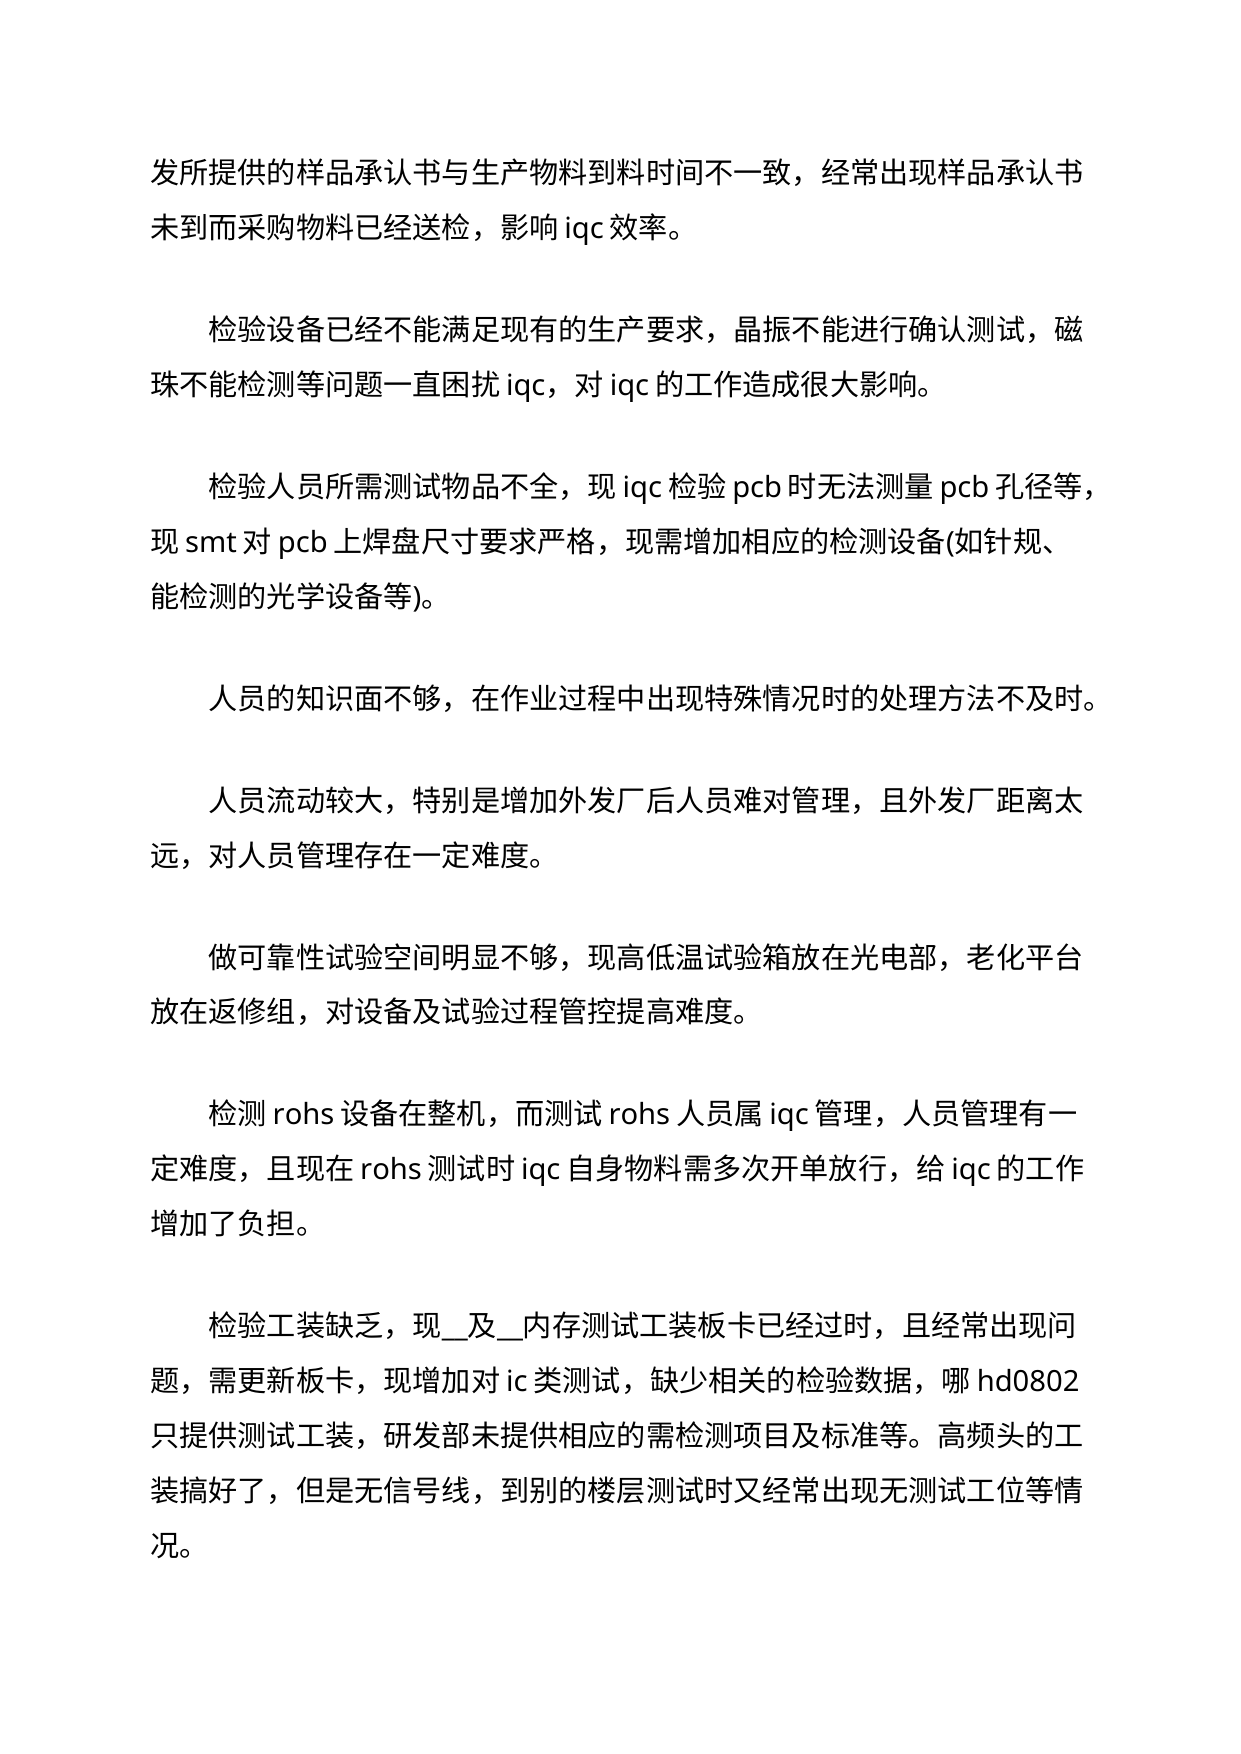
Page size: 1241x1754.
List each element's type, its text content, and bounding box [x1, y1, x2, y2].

text 检验设备已经不能满足现有的生产要求，晶振不能进行确认测试，磁珠不能检测等问题一直困扰iqc，对iqc的工作造成很大影响。 [150, 307, 1090, 404]
text 人员的知识面不够，在作业过程中出现特殊情况时的处理方法不及时。 [150, 676, 1090, 718]
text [150, 150, 1090, 247]
text 做可靠性试验空间明显不够，现高低温试验箱放在光电部，老化平台放在返修组，对设备及试验过程管控提高难度。 [150, 934, 1090, 1031]
text 检测rohs设备在整机，而测试rohs人员属iqc管理，人员管理有一定难度，且现在rohs测试时iqc自身物料需多次开单放行，给iqc的工作增加了负担。 [150, 1091, 1090, 1243]
text 人员流动较大，特别是增加外发厂后人员难对管理，且外发厂距离太远，对人员管理存在一定难度。 [150, 777, 1090, 875]
text 检验人员所需测试物品不全，现iqc检验pcb时无法测量pcb孔径等，现smt对pcb上焊盘尺寸要求严格，现需增加相应的检测设备(如针规、能检测的光学设备等)。 [150, 464, 1090, 616]
text 检验工装缺乏，现__及__内存测试工装板卡已经过时，且经常出现问题，需更新板卡，现增加对ic类测试，缺少相关的检验数据，哪hd0802只提供测试工装，研发部未提供相应的需检测项目及标准等。高频头的工装搞好了，但是无信号线，到别的楼层测试时又经常出现无测试工位等情况。 [150, 1303, 1090, 1565]
